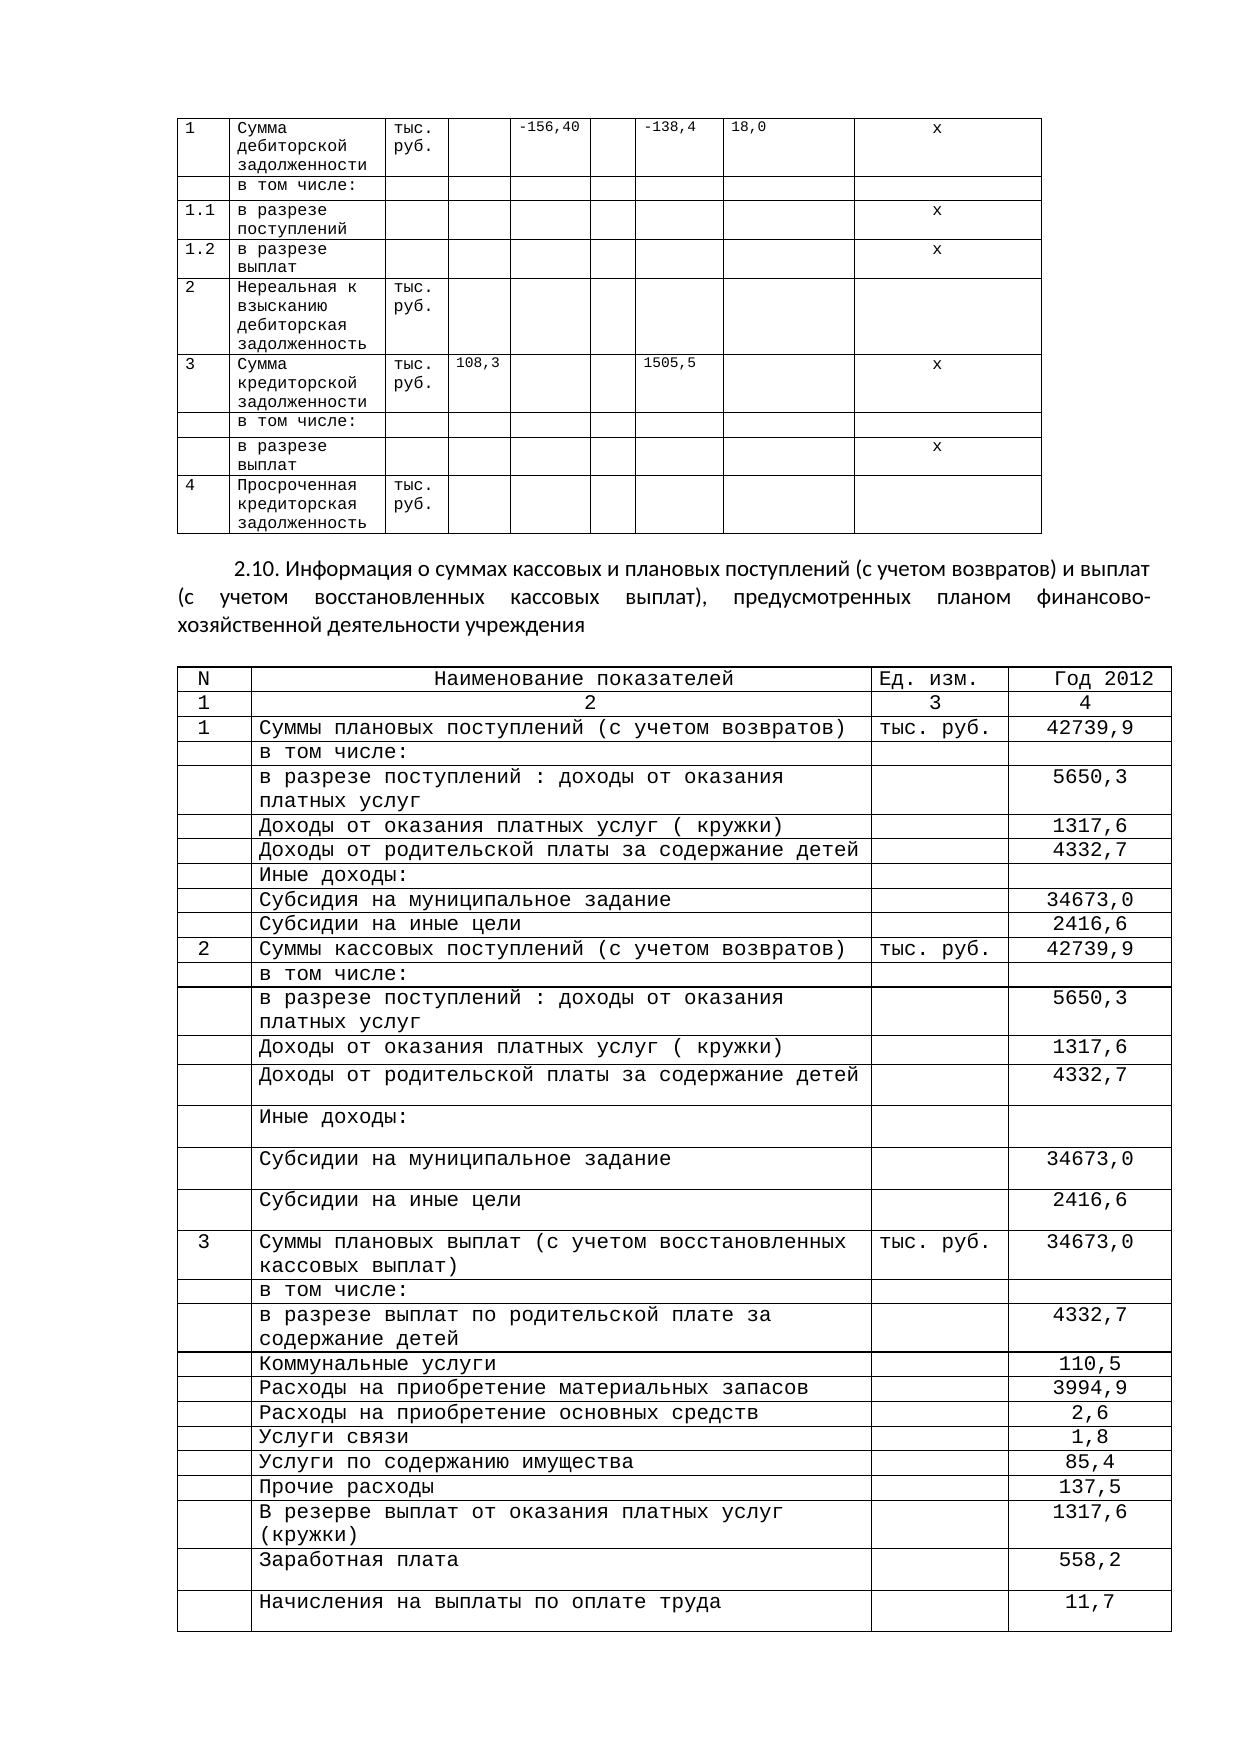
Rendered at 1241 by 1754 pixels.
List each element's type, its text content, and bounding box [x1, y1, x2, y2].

table_cell 2416,6 [1009, 913, 1171, 937]
table_cell Суммы плановых поступлений (с учетом возвратов) [252, 717, 871, 741]
table_cell 2 [178, 279, 229, 354]
table_cell 2,6 [1009, 1402, 1171, 1426]
table_cell 42739,9 [1009, 938, 1171, 962]
table_cell 1317,6 [1009, 815, 1171, 838]
table_cell [178, 742, 251, 765]
table_cell [178, 815, 251, 838]
table_cell [872, 889, 1008, 912]
table_cell Субсидии на иные цели [252, 1190, 871, 1230]
table_cell Субсидии на иные цели [252, 913, 871, 937]
table_cell [511, 438, 590, 475]
table_cell [178, 1501, 251, 1548]
table_cell [591, 240, 635, 278]
table_cell [591, 201, 635, 239]
table_cell 1.2 [178, 240, 229, 278]
table_cell [872, 963, 1008, 986]
table_cell -138,4 [636, 119, 723, 176]
table_cell [872, 988, 1008, 1035]
table_cell [178, 839, 251, 863]
table_cell 2 [178, 938, 251, 962]
table_cell 4332,7 [1009, 1304, 1171, 1351]
table_cell [724, 177, 854, 200]
table_cell [872, 864, 1008, 888]
table_cell [591, 438, 635, 475]
table_cell x [855, 240, 1041, 278]
table_cell [1009, 864, 1171, 888]
table_cell тыс. руб. [872, 1231, 1008, 1278]
table_cell в разрезе выплат по родительской плате за содержание детей [252, 1304, 871, 1351]
table_cell [511, 279, 590, 354]
table_cell 4332,7 [1009, 1065, 1171, 1105]
table_cell [724, 476, 854, 533]
table_cell [724, 355, 854, 412]
table_cell Услуги по содержанию имущества [252, 1451, 871, 1475]
table_cell [636, 177, 723, 200]
table_cell [636, 413, 723, 437]
table_cell [449, 240, 510, 278]
table_cell [178, 1280, 251, 1303]
table_cell [855, 177, 1041, 200]
table_cell Коммунальные услуги [252, 1353, 871, 1376]
table_cell Прочие расходы [252, 1476, 871, 1499]
table_cell [178, 1190, 251, 1230]
table_cell Расходы на приобретение основных средств [252, 1402, 871, 1426]
table_cell 5650,3 [1009, 766, 1171, 813]
table_cell [511, 413, 590, 437]
table_cell 1505,5 [636, 355, 723, 412]
table_cell [872, 1353, 1008, 1376]
table_cell [872, 1402, 1008, 1426]
table_cell [724, 201, 854, 239]
table_cell [591, 279, 635, 354]
table_cell [178, 1402, 251, 1426]
table_cell [872, 1304, 1008, 1351]
table_cell [591, 177, 635, 200]
table_cell 4 [1009, 692, 1171, 716]
table_cell [591, 413, 635, 437]
table_cell Иные доходы: [252, 864, 871, 888]
table_cell [872, 1591, 1008, 1631]
table_cell в том числе: [230, 413, 385, 437]
table_cell [178, 913, 251, 937]
table_cell [872, 839, 1008, 863]
table_cell [386, 438, 448, 475]
table_cell [724, 240, 854, 278]
table_cell Суммы кассовых поступлений (с учетом возвратов) [252, 938, 871, 962]
table_cell 1 [178, 119, 229, 176]
table_header Год 2012 [1009, 668, 1171, 691]
table_cell [1009, 1106, 1171, 1147]
table_cell [872, 1036, 1008, 1063]
table_cell [511, 177, 590, 200]
table_cell 108,3 [449, 355, 510, 412]
table_cell [178, 988, 251, 1035]
table_header Наименование показателей [252, 668, 871, 691]
table_cell [724, 279, 854, 354]
table_cell [872, 1148, 1008, 1188]
table_cell [872, 1427, 1008, 1450]
table_cell [449, 438, 510, 475]
table_cell [591, 355, 635, 412]
table_cell 3 [178, 355, 229, 412]
table_cell [872, 766, 1008, 813]
table_cell 1317,6 [1009, 1501, 1171, 1548]
table_cell 2416,6 [1009, 1190, 1171, 1230]
table_cell [872, 913, 1008, 937]
table_cell 34673,0 [1009, 1231, 1171, 1278]
table_cell Доходы от оказания платных услуг ( кружки) [252, 815, 871, 838]
table_cell [872, 1106, 1008, 1147]
table_cell 1,8 [1009, 1427, 1171, 1450]
table_cell [178, 1106, 251, 1147]
table_cell [872, 815, 1008, 838]
table_cell [636, 240, 723, 278]
table_cell [511, 201, 590, 239]
table_cell [1009, 963, 1171, 986]
table_cell 1 [178, 692, 251, 716]
table_cell 42739,9 [1009, 717, 1171, 741]
table_cell [178, 1377, 251, 1401]
table_cell [1009, 742, 1171, 765]
table_cell в том числе: [252, 963, 871, 986]
table_cell 558,2 [1009, 1549, 1171, 1589]
table_cell Услуги связи [252, 1427, 871, 1450]
table_cell [449, 476, 510, 533]
table_cell [636, 279, 723, 354]
table_cell 11,7 [1009, 1591, 1171, 1631]
table_cell Иные доходы: [252, 1106, 871, 1147]
table_cell [449, 119, 510, 176]
table_cell 1317,6 [1009, 1036, 1171, 1063]
table_cell в том числе: [252, 1280, 871, 1303]
table_cell в том числе: [230, 177, 385, 200]
table_cell тыс. руб. [386, 279, 448, 354]
table_cell 137,5 [1009, 1476, 1171, 1499]
table_cell [178, 766, 251, 813]
table_cell [591, 119, 635, 176]
table_cell [872, 742, 1008, 765]
table_cell [872, 1280, 1008, 1303]
table_cell [636, 438, 723, 475]
table_cell 34673,0 [1009, 889, 1171, 912]
table_cell Заработная плата [252, 1549, 871, 1589]
table_cell 110,5 [1009, 1353, 1171, 1376]
table_cell [178, 1451, 251, 1475]
table_cell [872, 1377, 1008, 1401]
table_cell [449, 279, 510, 354]
table_cell [511, 476, 590, 533]
table_cell [636, 201, 723, 239]
table_cell [872, 1190, 1008, 1230]
table_cell тыс. руб. [386, 355, 448, 412]
table_cell [386, 177, 448, 200]
table_cell [591, 476, 635, 533]
table_cell тыс. руб. [872, 717, 1008, 741]
table_cell [386, 201, 448, 239]
table_cell тыс. руб. [386, 476, 448, 533]
table_cell [178, 889, 251, 912]
table_cell Субсидия на муниципальное задание [252, 889, 871, 912]
table_cell [178, 1353, 251, 1376]
table_cell 5650,3 [1009, 988, 1171, 1035]
table_cell x [855, 438, 1041, 475]
table_cell [178, 1148, 251, 1188]
table_cell -156,40 [511, 119, 590, 176]
table_cell [178, 1549, 251, 1589]
table_cell [178, 177, 229, 200]
table_cell [872, 1549, 1008, 1589]
table_cell Просроченная кредиторская задолженность [230, 476, 385, 533]
table_cell [178, 1036, 251, 1063]
table_cell в том числе: [252, 742, 871, 765]
table_cell [511, 355, 590, 412]
table_cell [511, 240, 590, 278]
table_cell [178, 963, 251, 986]
table_cell [386, 240, 448, 278]
table_header N [178, 668, 251, 691]
table_cell [449, 177, 510, 200]
table_cell Расходы на приобретение материальных запасов [252, 1377, 871, 1401]
table_cell [855, 476, 1041, 533]
table_cell 4332,7 [1009, 839, 1171, 863]
table_cell [178, 1591, 251, 1631]
table_cell В резерве выплат от оказания платных услуг (кружки) [252, 1501, 871, 1548]
table_cell 2 [252, 692, 871, 716]
table_cell тыс. руб. [386, 119, 448, 176]
table_cell в разрезе поступлений : доходы от оказания платных услуг [252, 988, 871, 1035]
table_cell Суммы плановых выплат (с учетом восстановленных кассовых выплат) [252, 1231, 871, 1278]
table_cell 1 [178, 717, 251, 741]
table_cell [872, 1501, 1008, 1548]
table_cell [855, 279, 1041, 354]
text 2.10. Информация о суммах кассовых и плановых поступлений (с учетом возвратов) и выплат (с учетом восстановленных кассовых выплат), предусмотренных планом финансово-хозяйственной деятельности учреждения [177, 554, 1152, 638]
table_cell 4 [178, 476, 229, 533]
table_cell Доходы от родительской платы за содержание детей [252, 839, 871, 863]
table_cell x [855, 119, 1041, 176]
table_cell [178, 1476, 251, 1499]
table_cell [178, 413, 229, 437]
table_cell [872, 1451, 1008, 1475]
table_cell [855, 413, 1041, 437]
table_cell Нереальная к взысканию дебиторская задолженность [230, 279, 385, 354]
table_cell [386, 413, 448, 437]
table_cell Сумма дебиторской задолженности [230, 119, 385, 176]
table_cell [724, 413, 854, 437]
table_cell 3 [872, 692, 1008, 716]
table_cell [178, 438, 229, 475]
table_cell тыс. руб. [872, 938, 1008, 962]
table_cell [724, 438, 854, 475]
table_cell [178, 864, 251, 888]
table_cell 34673,0 [1009, 1148, 1171, 1188]
table_cell [449, 413, 510, 437]
table_cell в разрезе выплат [230, 438, 385, 475]
table_cell в разрезе выплат [230, 240, 385, 278]
table_cell 1.1 [178, 201, 229, 239]
table_cell x [855, 355, 1041, 412]
table_cell 85,4 [1009, 1451, 1171, 1475]
table_cell в разрезе поступлений : доходы от оказания платных услуг [252, 766, 871, 813]
table_cell [636, 476, 723, 533]
table_cell в разрезе поступлений [230, 201, 385, 239]
table_cell 18,0 [724, 119, 854, 176]
table_cell Сумма кредиторской задолженности [230, 355, 385, 412]
table_cell [1009, 1280, 1171, 1303]
table_cell [872, 1065, 1008, 1105]
table_cell [178, 1427, 251, 1450]
table_cell [178, 1065, 251, 1105]
table_header Ед. изм. [872, 668, 1008, 691]
table_cell [178, 1304, 251, 1351]
table_cell x [855, 201, 1041, 239]
table_cell [449, 201, 510, 239]
table_cell Доходы от родительской платы за содержание детей [252, 1065, 871, 1105]
table_cell Доходы от оказания платных услуг ( кружки) [252, 1036, 871, 1063]
table_cell 3 [178, 1231, 251, 1278]
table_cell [252, 1591, 871, 1631]
table_cell [872, 1476, 1008, 1499]
table_cell 3994,9 [1009, 1377, 1171, 1401]
table_cell Субсидии на муниципальное задание [252, 1148, 871, 1188]
